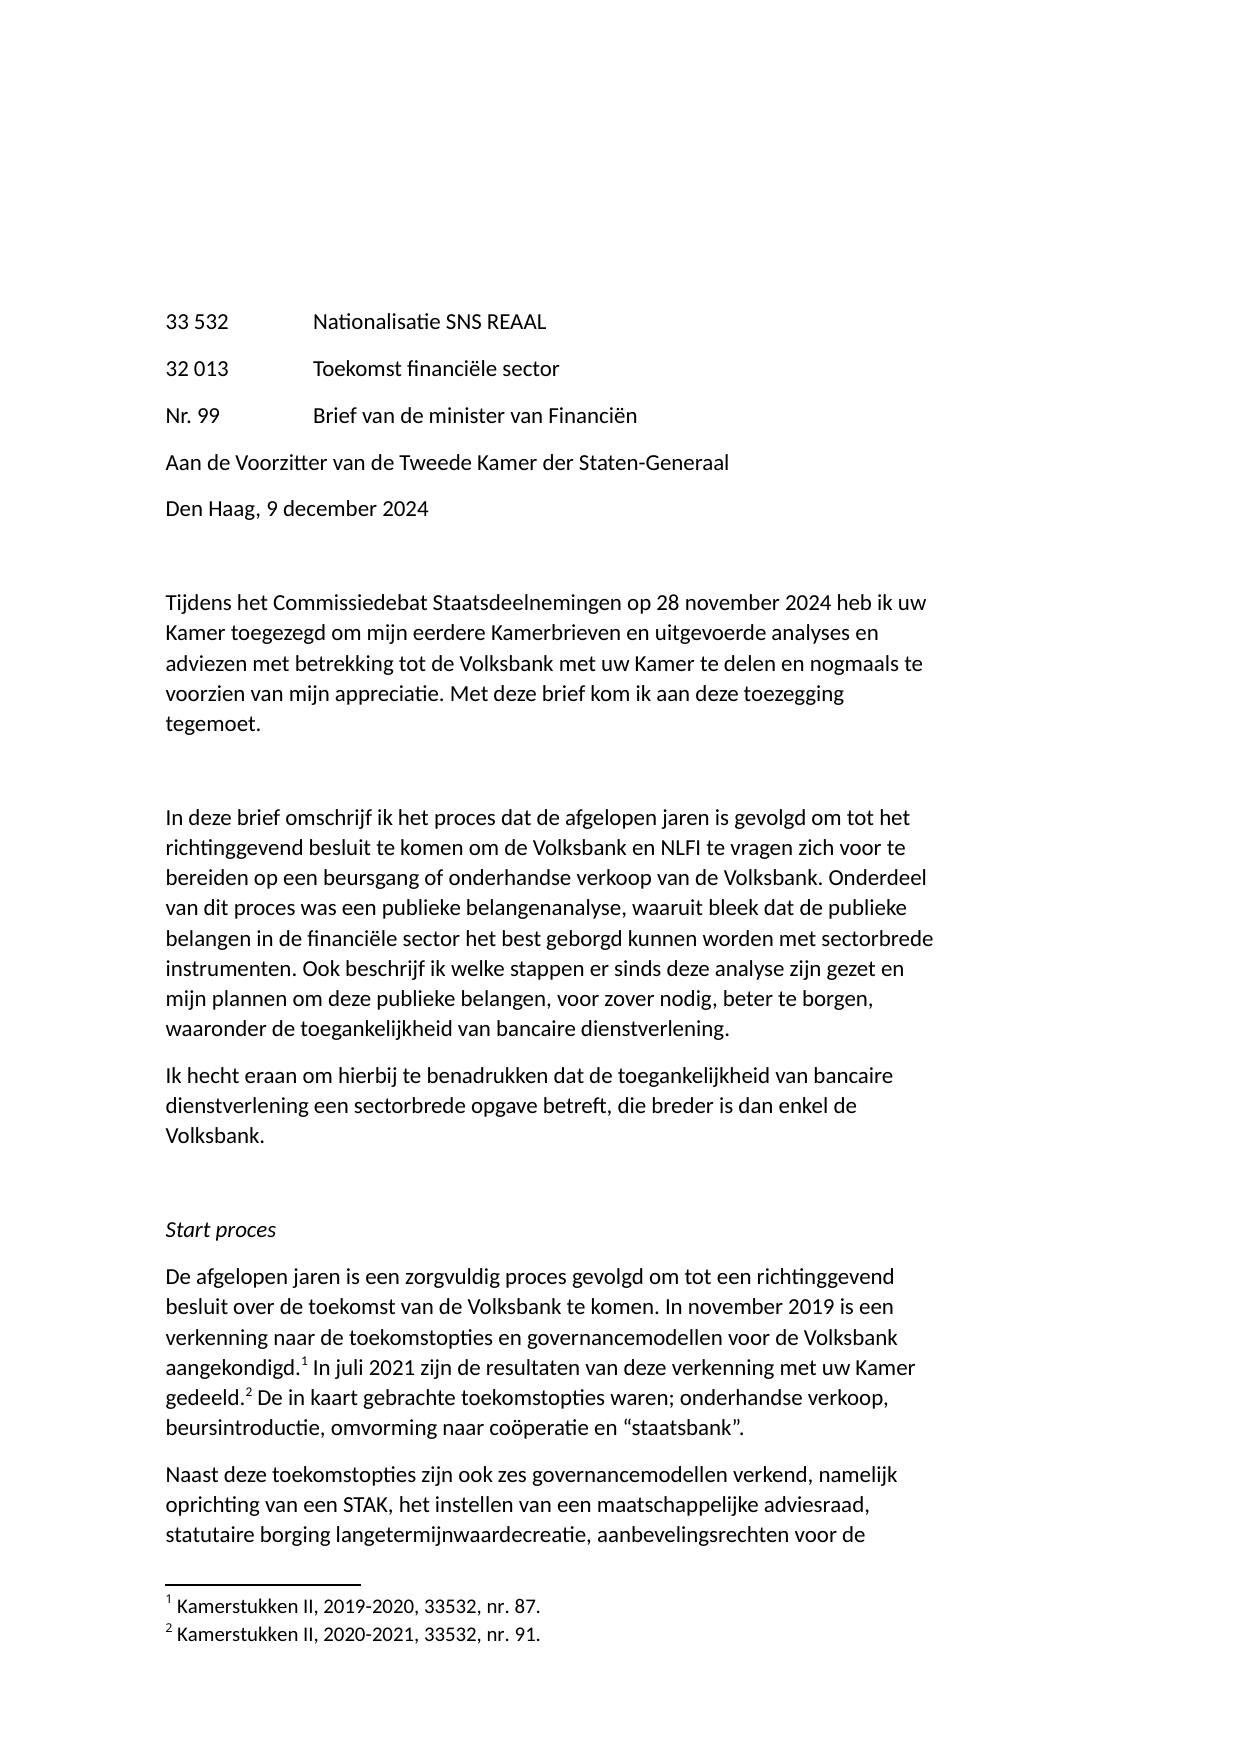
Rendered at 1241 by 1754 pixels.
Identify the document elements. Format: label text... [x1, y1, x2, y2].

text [165, 1460, 945, 1549]
text De afgelopen jaren is een zorgvuldig proces gevolgd om tot een richtinggevend besluit over de toekomst van de Volksbank te komen. In november 2019 is een verkenning naar de toekomstopties en governancemodellen voor de Volksbank aangekondigd. In juli 2021 zijn de resultaten van deze verkenning met uw Kamer gedeeld. De in kaart gebrachte toekomstopties waren; onderhandse verkoop, beursintroductie, omvorming naar coöperatie en “staatsbank”. [165, 1262, 945, 1441]
text Ik hecht eraan om hierbij te benadrukken dat de toegankelijkheid van bancaire dienstverlening een sectorbrede opgave betreft, die breder is dan enkel de Volksbank. [165, 1061, 945, 1150]
text Nr. 99 Brief van de minister van Financiën [165, 401, 945, 429]
text In deze brief omschrijf ik het proces dat de afgelopen jaren is gevolgd om tot het richtinggevend besluit te komen om de Volksbank en NLFI te vragen zich voor te bereiden op een beursgang of onderhandse verkoop van de Volksbank. Onderdeel van dit proces was een publieke belangenanalyse, waaruit bleek dat de publieke belangen in de financiële sector het best geborgd kunnen worden met sectorbrede instrumenten. Ook beschrijf ik welke stappen er sinds deze analyse zijn gezet en mijn plannen om deze publieke belangen, voor zover nodig, beter te borgen, waaronder de toegankelijkheid van bancaire dienstverlening. [165, 803, 945, 1042]
text 32 013 Toekomst financiële sector [165, 354, 945, 382]
text Den Haag, 9 december 2024 [165, 494, 945, 523]
text 33 532 Nationalisatie SNS REAAL [165, 307, 945, 335]
text Aan de Voorzitter van de Tweede Kamer der Staten-Generaal [165, 448, 945, 476]
text Start proces [165, 1215, 945, 1243]
text Tijdens het Commissiedebat Staatsdeelnemingen op 28 november 2024 heb ik uw Kamer toegezegd om mijn eerdere Kamerbrieven en uitgevoerde analyses en adviezen met betrekking tot de Volksbank met uw Kamer te delen en nogmaals te voorzien van mijn appreciatie. Met deze brief kom ik aan deze toezegging tegemoet. [165, 588, 945, 737]
